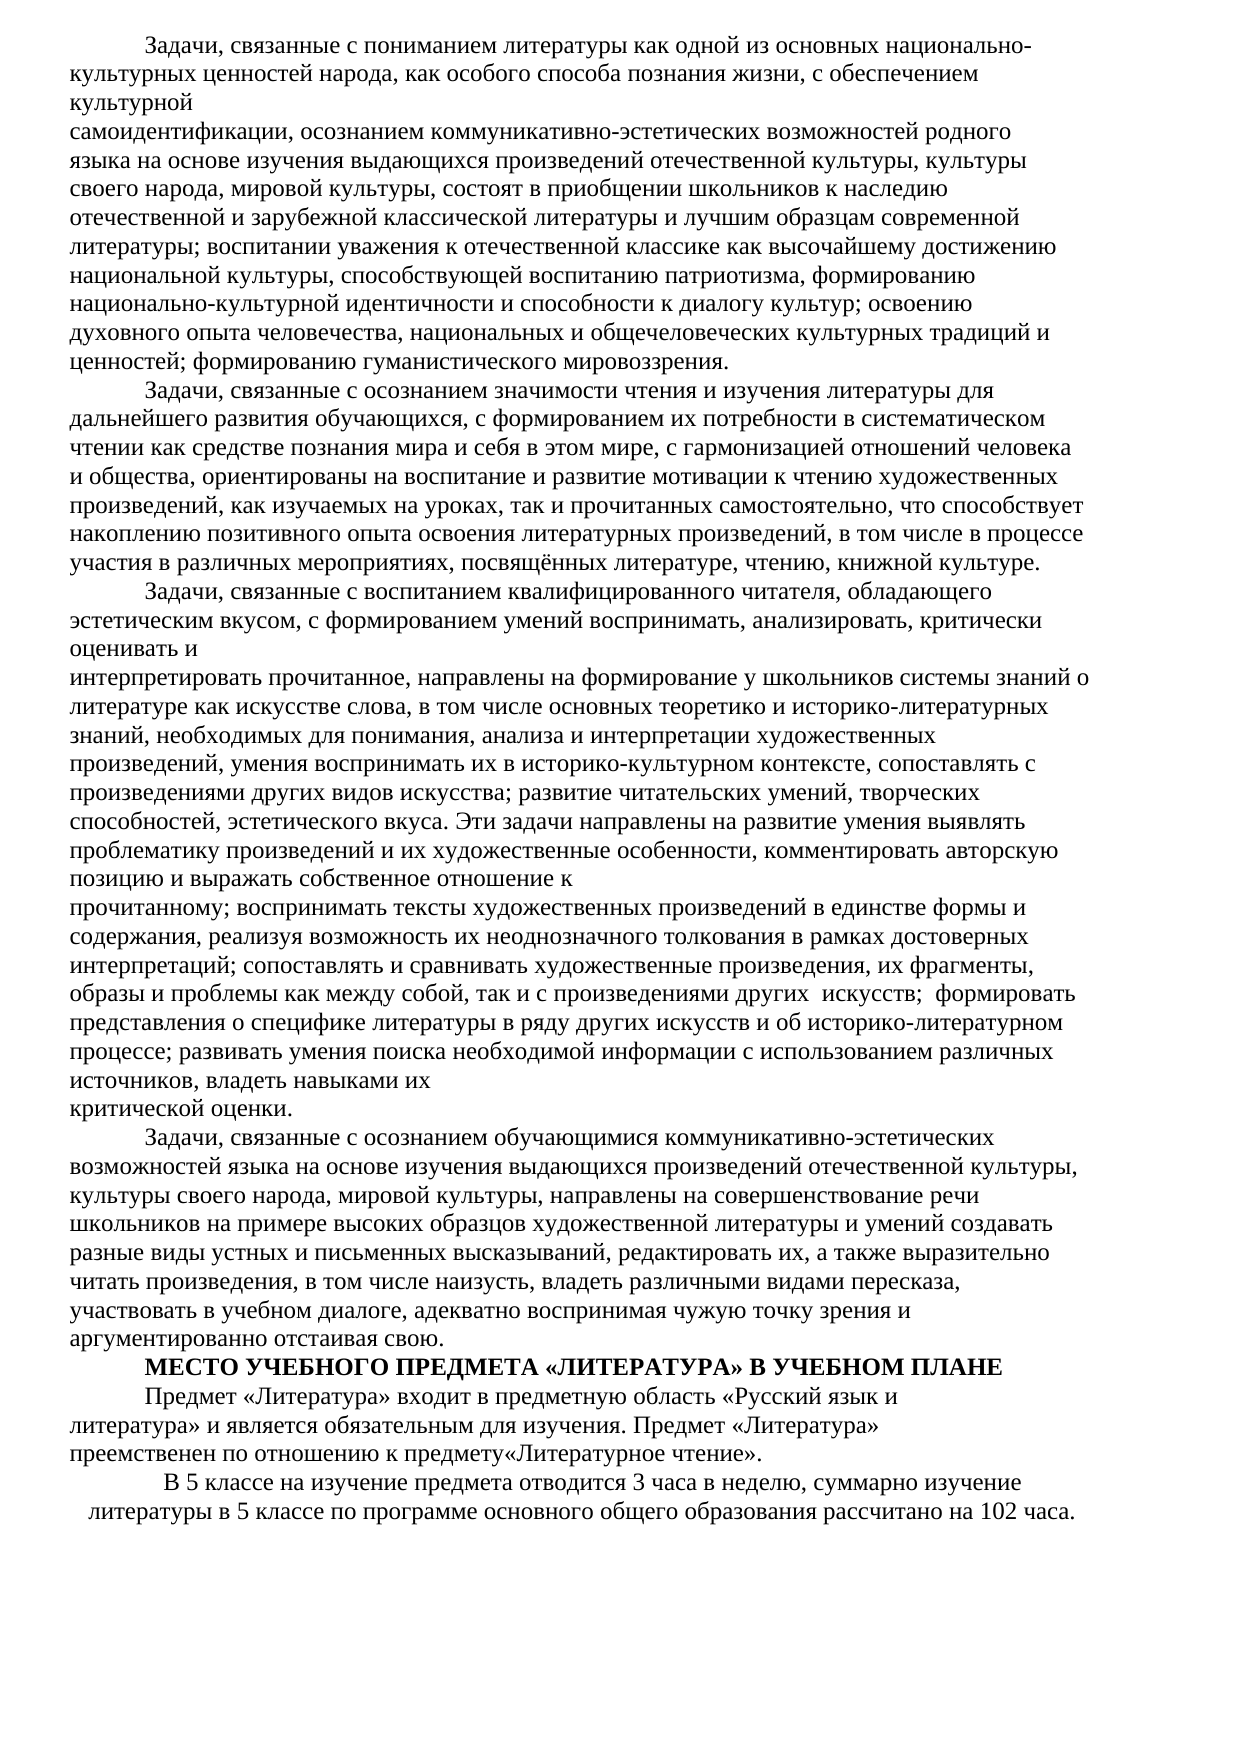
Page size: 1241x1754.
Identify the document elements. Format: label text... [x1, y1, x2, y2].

text Задачи, связанные с пониманием литературы как одной из основных национально-культурных ценностей народа, как особого способа познания жизни, с обеспечением культурной самоидентификации, осознанием коммуникативно-эстетических возможностей родного языка на основе изучения выдающихся произведений отечественной культуры, культуры своего народа, мировой культуры, состоят в приобщении школьников к наследию отечественной и зарубежной классической литературы и лучшим образцам современной литературы; воспитании уважения к отечественной классике как высочайшему достижению национальной культуры, способствующей воспитанию патриотизма, формированию национально-культурной идентичности и способности к диалогу культур; освоению духовного опыта человечества, национальных и общечеловеческих культурных традиций и ценностей; формированию гуманистического мировоззрения. [69, 30, 1060, 375]
text Предмет «Литература» входит в предметную область «Русский язык и литература» и является обязательным для изучения. Предмет «Литература» преемственен по отношению к предмету«Литературное чтение». [69, 1381, 1030, 1467]
text Задачи, связанные с осознанием обучающимися коммуникативно-эстетических возможностей языка на основе изучения выдающихся произведений отечественной культуры, культуры своего народа, мировой культуры, направлены на совершенствование речи школьников на примере высоких образцов художественной литературы и умений создавать разные виды устных и письменных высказываний, редактировать их, а также выразительно читать произведения, в том числе наизусть, владеть различными видами пересказа, участвовать в учебном диалоге, адекватно воспринимая чужую точку зрения и аргументированно отстаивая свою. [69, 1122, 1090, 1352]
text МЕСТО УЧЕБНОГО ПРЕДМЕТА «ЛИТЕРАТУРА» В УЧЕБНОМ ПЛАНЕ [69, 1352, 1090, 1381]
text Задачи, связанные с воспитанием квалифицированного читателя, обладающего эстетическим вкусом, с формированием умений воспринимать, анализировать, критически оценивать и интерпретировать прочитанное, направлены на формирование у школьников системы знаний о литературе как искусстве слова, в том числе основных теоретико и историко-литературных знаний, необходимых для понимания, анализа и интерпретации художественных произведений, умения воспринимать их в историко-культурном контексте, сопоставлять с произведениями других видов искусства; развитие читательских умений, творческих способностей, эстетического вкуса. Эти задачи направлены на развитие умения выявлять проблематику произведений и их художественные особенности, комментировать авторскую позицию и выражать собственное отношение к прочитанному; воспринимать тексты художественных произведений в единстве формы и содержания, реализуя возможность их неоднозначного толкования в рамках достоверных интерпретаций; сопоставлять и сравнивать художественные произведения, их фрагменты, образы и проблемы как между собой, так и с произведениями других искусств; формировать представления о специфике литературы в ряду других искусств и об историко-литературном процессе; развивать умения поиска необходимой информации с использованием различных источников, владеть навыками их критической оценки. [69, 576, 1090, 1122]
text В 5 классе на изучение предмета отводится 3 часа в неделю, суммарно изучение литературы в 5 классе по программе основного общего образования рассчитано на 102 часа. [88, 1467, 1090, 1525]
text Задачи, связанные с осознанием значимости чтения и изучения литературы для дальнейшего развития обучающихся, с формированием их потребности в систематическом чтении как средстве познания мира и себя в этом мире, с гармонизацией отношений человека и общества, ориентированы на воспитание и развитие мотивации к чтению художественных произведений, как изучаемых на уроках, так и прочитанных самостоятельно, что способствует накоплению позитивного опыта освоения литературных произведений, в том числе в процессе участия в различных мероприятиях, посвящённых литературе, чтению, книжной культуре. [69, 375, 1090, 576]
